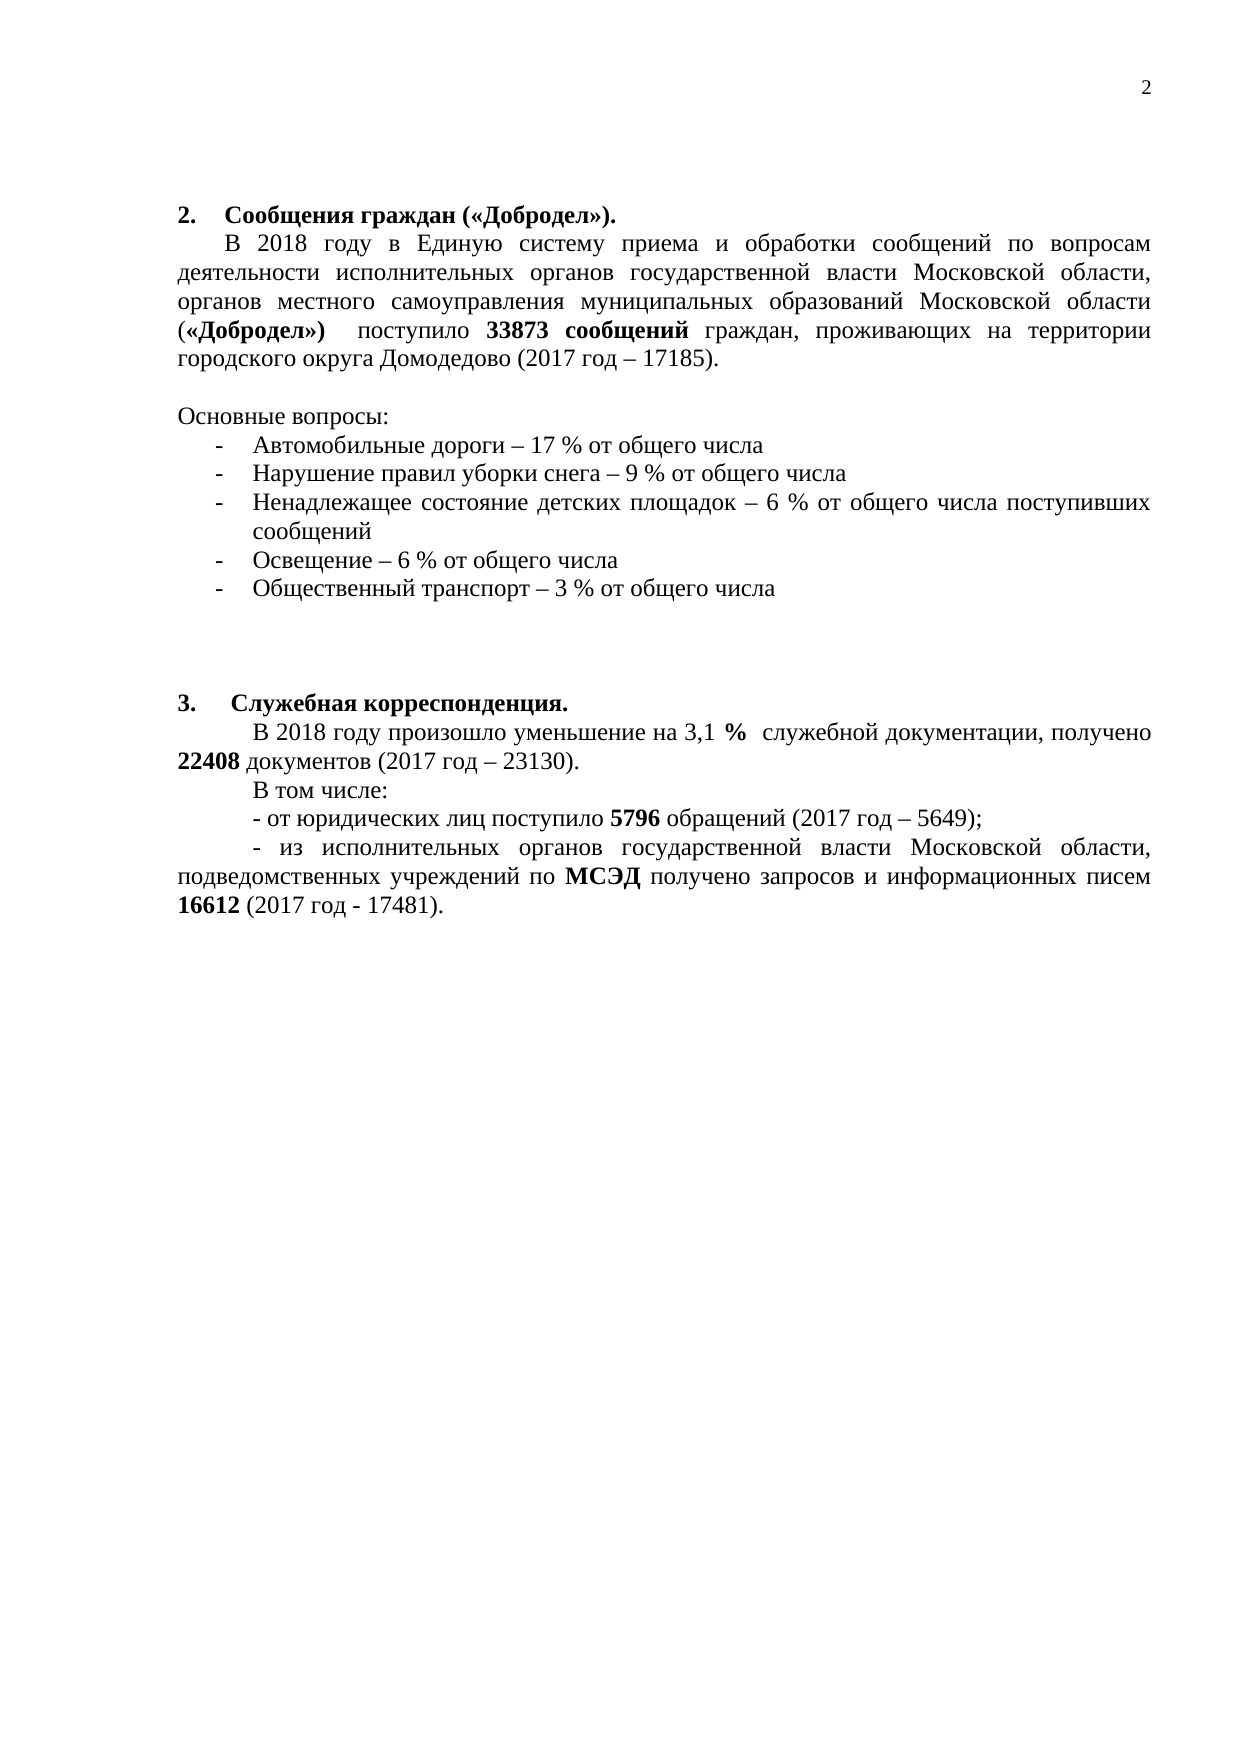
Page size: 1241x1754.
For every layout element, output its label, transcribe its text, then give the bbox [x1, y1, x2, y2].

text Основные вопросы: [177, 401, 1152, 430]
list Ненадлежащее состояние детских площадок – 6 % от общего числа поступивших сообщений [215, 487, 1152, 545]
list Служебная корреспонденция. [177, 688, 1152, 717]
text В том числе: [177, 775, 1152, 803]
list Сообщения граждан («Добродел»). [177, 200, 1152, 228]
text - из исполнительных органов государственной власти Московской области, подведомственных учреждений по МСЭД получено запросов и информационных писем 16612 (2017 год - 17481). [177, 832, 1152, 918]
text В 2018 году в Единую систему приема и обработки сообщений по вопросам деятельности исполнительных органов государственной власти Московской области, органов местного самоуправления муниципальных образований Московской области («Добродел») поступило 33873 сообщений граждан, проживающих на территории городского округа Домодедово (2017 год – 17185). [177, 228, 1152, 372]
text - от юридических лиц поступило 5796 обращений (2017 год – 5649); [177, 803, 1152, 832]
list Освещение – 6 % от общего числа [215, 545, 1152, 573]
list Общественный транспорт – 3 % от общего числа [215, 573, 1152, 602]
text В 2018 году произошло уменьшение на 3,1 % служебной документации, получено 22408 документов (2017 год – 23130). [177, 717, 1152, 775]
list Автомобильные дороги – 17 % от общего числа [215, 430, 1152, 458]
list Нарушение правил уборки снега – 9 % от общего числа [215, 458, 1152, 487]
